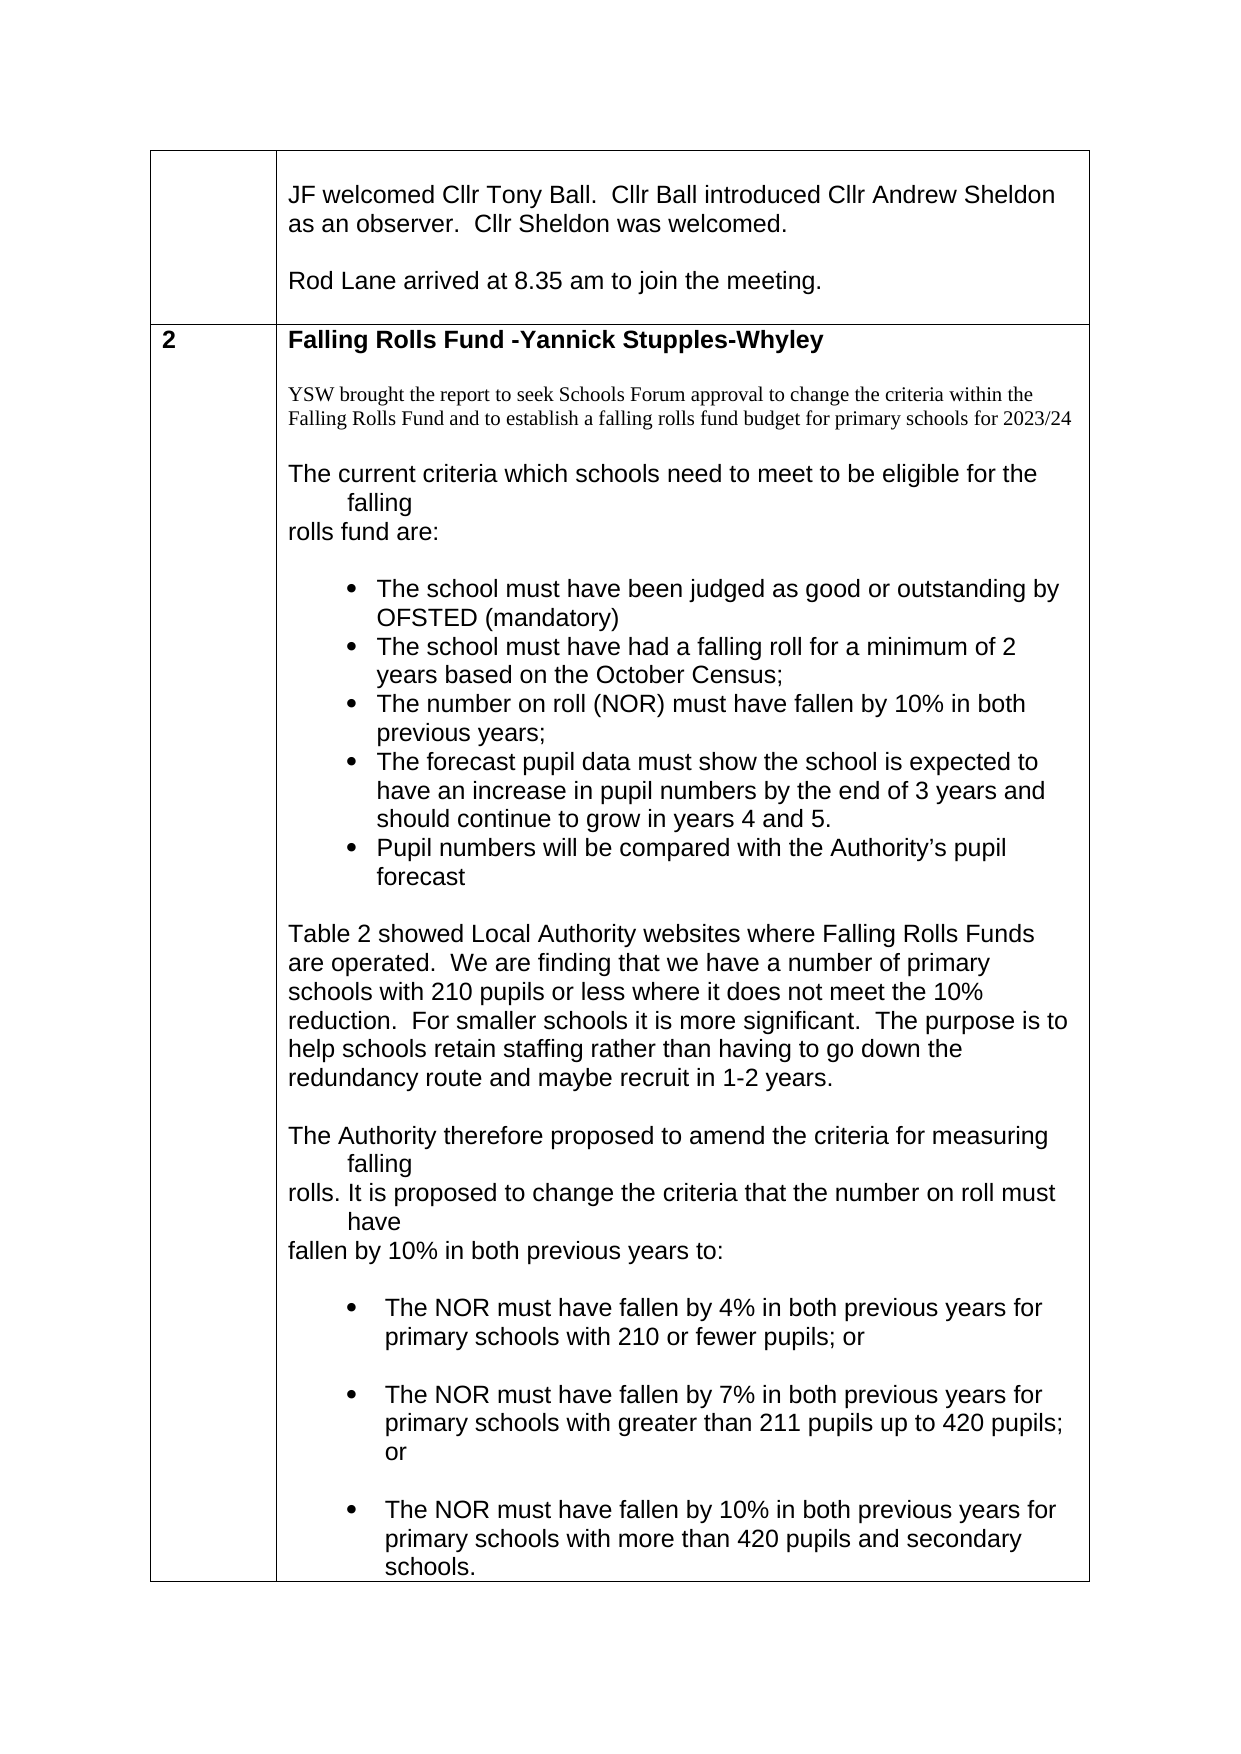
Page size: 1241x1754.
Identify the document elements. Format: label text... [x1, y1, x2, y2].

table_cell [277, 325, 1089, 1581]
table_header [277, 151, 1089, 323]
table_cell 2 [151, 325, 276, 1581]
table_header 1 [151, 151, 276, 323]
